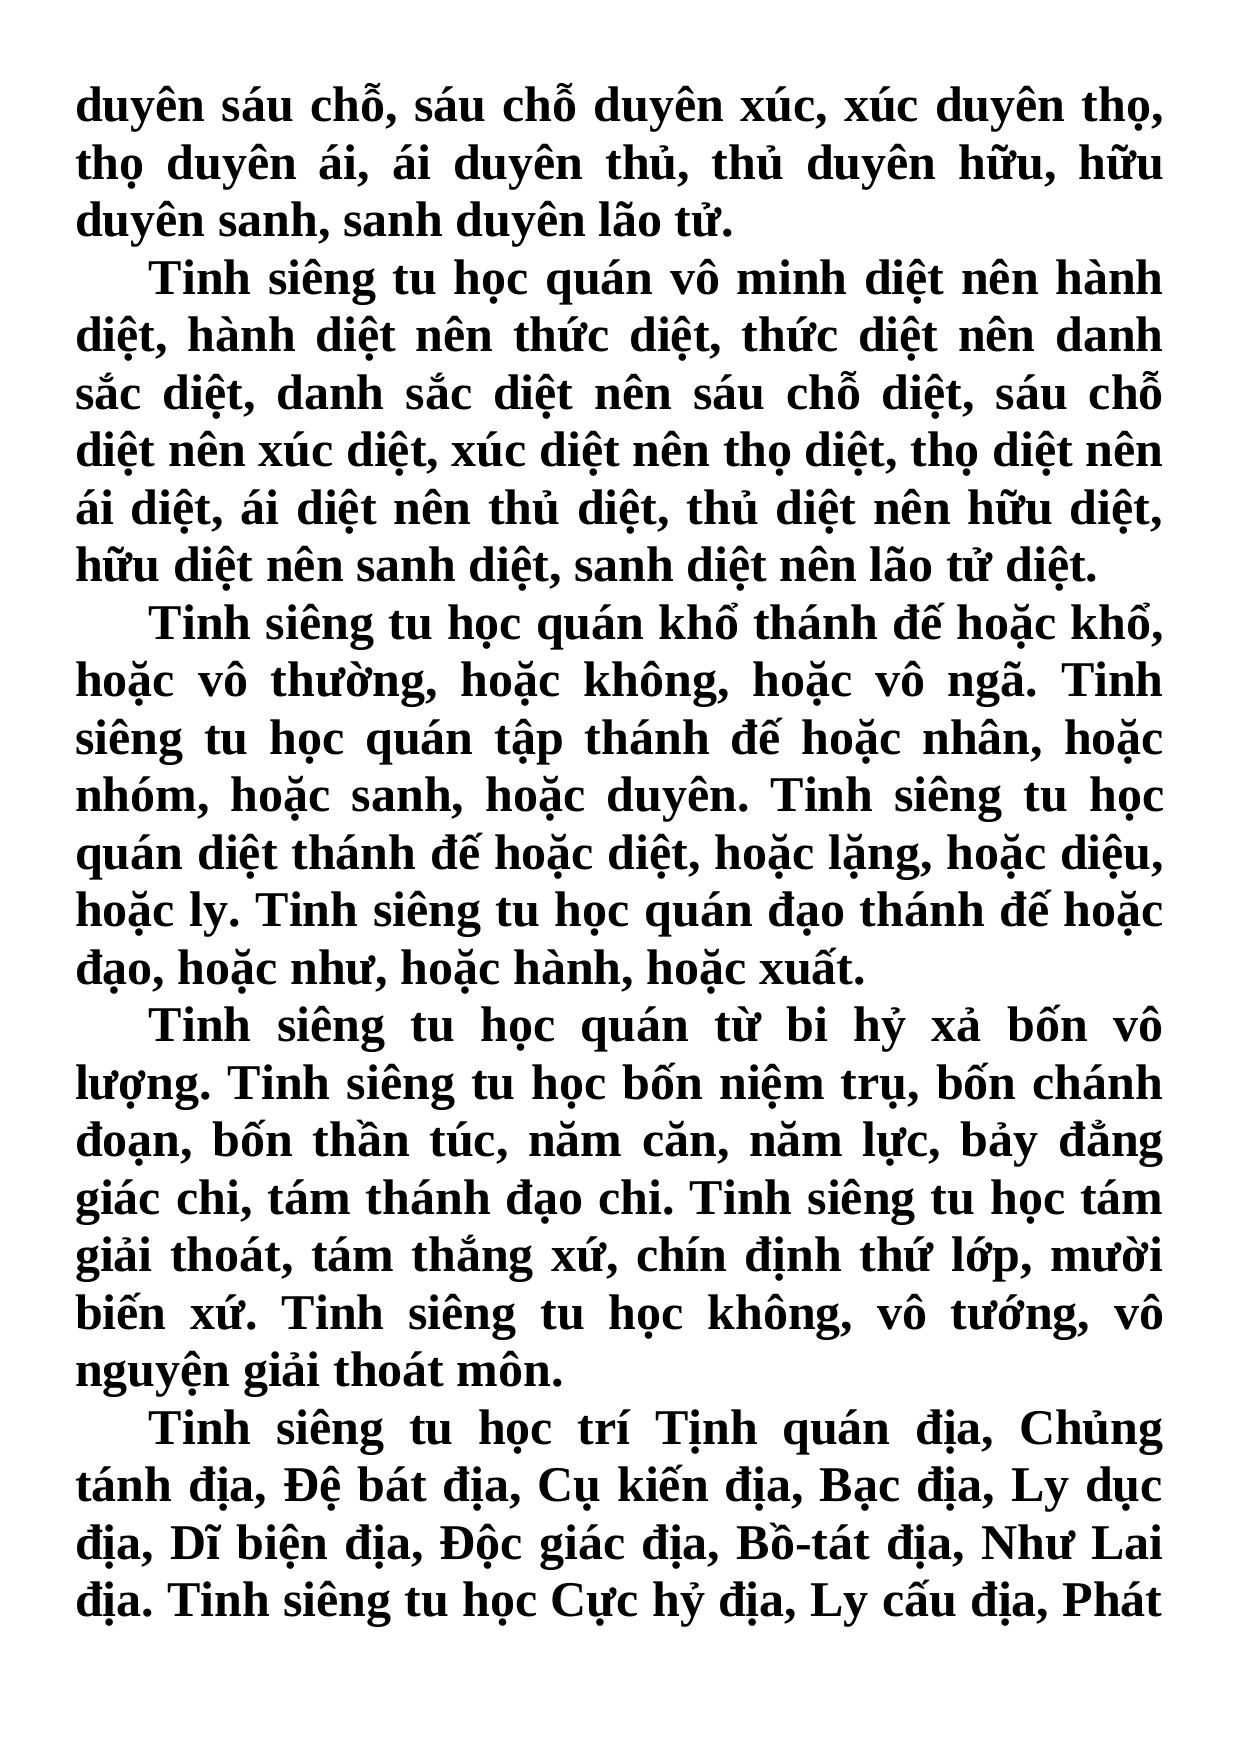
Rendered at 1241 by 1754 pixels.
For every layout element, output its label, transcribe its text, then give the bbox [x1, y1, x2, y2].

text Tinh siêng tu học quán từ bi hỷ xả bốn vô lượng. Tinh siêng tu học bốn niệm trụ, bốn chánh đoạn, bốn thần túc, năm căn, năm lực, bảy đẳng giác chi, tám thánh đạo chi. Tinh siêng tu học tám giải thoát, tám thắng xứ, chín định thứ lớp, mười biến xứ. Tinh siêng tu học không, vô tướng, vô nguyện giải thoát môn. [75, 995, 1165, 1397]
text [75, 1397, 1165, 1627]
text Tinh siêng tu học quán vô minh diệt nên hành diệt, hành diệt nên thức diệt, thức diệt nên danh sắc diệt, danh sắc diệt nên sáu chỗ diệt, sáu chỗ diệt nên xúc diệt, xúc diệt nên thọ diệt, thọ diệt nên ái diệt, ái diệt nên thủ diệt, thủ diệt nên hữu diệt, hữu diệt nên sanh diệt, sanh diệt nên lão tử diệt. [75, 247, 1165, 592]
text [75, 75, 1165, 247]
text Tinh siêng tu học quán khổ thánh đế hoặc khổ, hoặc vô thường, hoặc không, hoặc vô ngã. Tinh siêng tu học quán tập thánh đế hoặc nhân, hoặc nhóm, hoặc sanh, hoặc duyên. Tinh siêng tu học quán diệt thánh đế hoặc diệt, hoặc lặng, hoặc diệu, hoặc ly. Tinh siêng tu học quán đạo thánh đế hoặc đạo, hoặc như, hoặc hành, hoặc xuất. [75, 592, 1165, 995]
